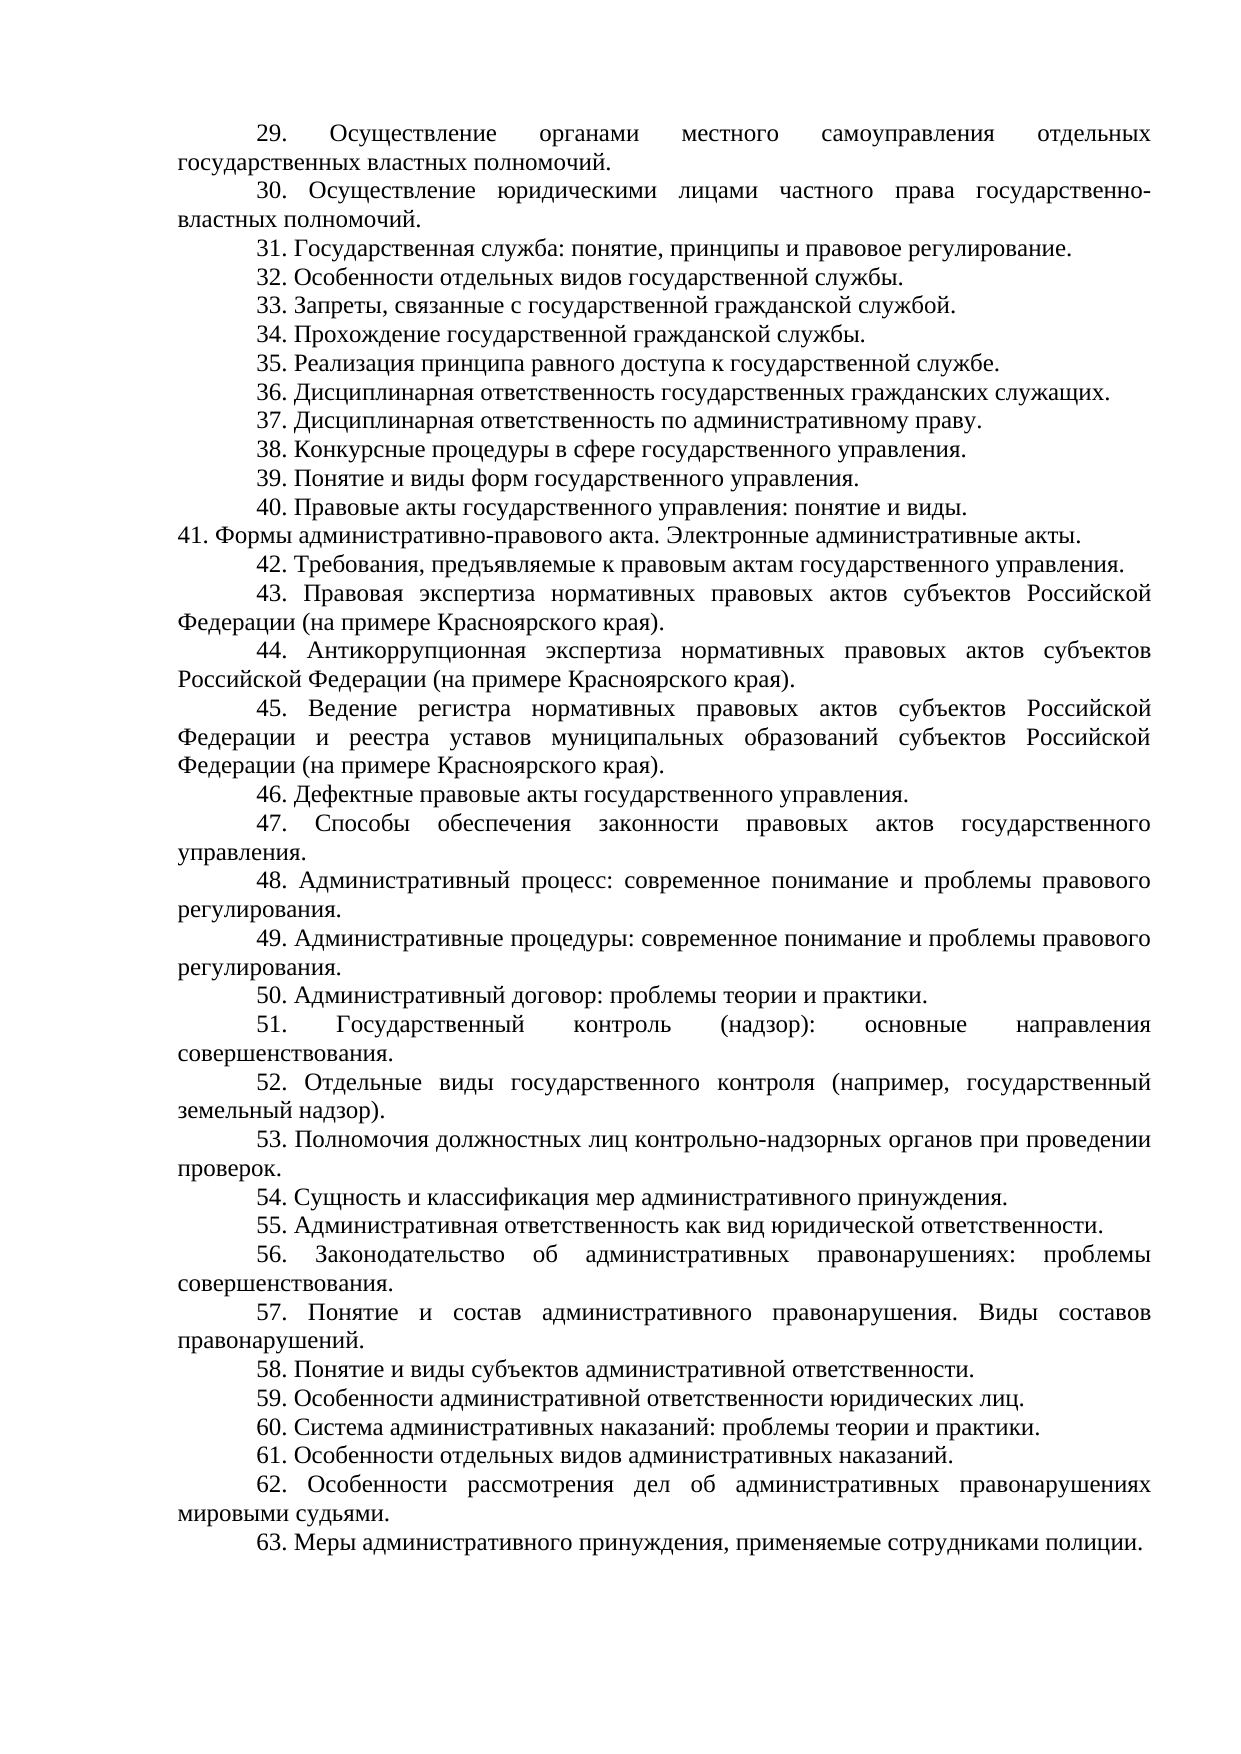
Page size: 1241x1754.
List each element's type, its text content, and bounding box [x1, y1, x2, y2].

text 58. Понятие и виды субъектов административной ответственности. [177, 1354, 1152, 1383]
text 29. Осуществление органами местного самоуправления отдельных государственных властных полномочий. [177, 118, 1152, 176]
text 30. Осуществление юридическими лицами частного права государственно-властных полномочий. [177, 176, 1152, 233]
text 63. Меры административного принуждения, применяемые сотрудниками полиции. [177, 1527, 1152, 1556]
text 37. Дисциплинарная ответственность по административному праву. [177, 406, 1152, 434]
text 46. Дефектные правовые акты государственного управления. [177, 779, 1152, 808]
text 53. Полномочия должностных лиц контрольно-надзорных органов при проведении проверок. [177, 1124, 1152, 1182]
text 42. Требования, предъявляемые к правовым актам государственного управления. [177, 549, 1152, 578]
text 43. Правовая экспертиза нормативных правовых актов субъектов Российской Федерации (на примере Красноярского края). [177, 578, 1152, 636]
text 44. Антикоррупционная экспертиза нормативных правовых актов субъектов Российской Федерации (на примере Красноярского края). [177, 636, 1152, 693]
text 32. Особенности отдельных видов государственной службы. [177, 262, 1152, 291]
text 56. Законодательство об административных правонарушениях: проблемы совершенствования. [177, 1239, 1152, 1297]
text 57. Понятие и состав административного правонарушения. Виды составов правонарушений. [177, 1297, 1152, 1354]
text 61. Особенности отдельных видов административных наказаний. [177, 1441, 1152, 1469]
text 34. Прохождение государственной гражданской службы. [177, 319, 1152, 348]
text 31. Государственная служба: понятие, принципы и правовое регулирование. [177, 233, 1152, 262]
text 50. Административный договор: проблемы теории и практики. [177, 981, 1152, 1009]
text 41. Формы административно-правового акта. Электронные административные акты. [177, 521, 1152, 549]
text 62. Особенности рассмотрения дел об административных правонарушениях мировыми судьями. [177, 1469, 1152, 1527]
text 38. Конкурсные процедуры в сфере государственного управления. [177, 434, 1152, 463]
text 48. Административный процесс: современное понимание и проблемы правового регулирования. [177, 866, 1152, 923]
text 49. Административные процедуры: современное понимание и проблемы правового регулирования. [177, 923, 1152, 981]
text 47. Способы обеспечения законности правовых актов государственного управления. [177, 808, 1152, 866]
text 51. Государственный контроль (надзор): основные направления совершенствования. [177, 1009, 1152, 1067]
text 55. Административная ответственность как вид юридической ответственности. [177, 1211, 1152, 1239]
text 60. Система административных наказаний: проблемы теории и практики. [177, 1412, 1152, 1441]
text 39. Понятие и виды форм государственного управления. [177, 463, 1152, 492]
text 35. Реализация принципа равного доступа к государственной службе. [177, 348, 1152, 377]
text 45. Ведение регистра нормативных правовых актов субъектов Российской Федерации и реестра уставов муниципальных образований субъектов Российской Федерации (на примере Красноярского края). [177, 693, 1152, 779]
text 54. Сущность и классификация мер административного принуждения. [177, 1182, 1152, 1211]
text 52. Отдельные виды государственного контроля (например, государственный земельный надзор). [177, 1067, 1152, 1124]
text 59. Особенности административной ответственности юридических лиц. [177, 1383, 1152, 1412]
text 40. Правовые акты государственного управления: понятие и виды. [177, 492, 1152, 521]
text 33. Запреты, связанные с государственной гражданской службой. [177, 291, 1152, 319]
text 36. Дисциплинарная ответственность государственных гражданских служащих. [177, 377, 1152, 406]
